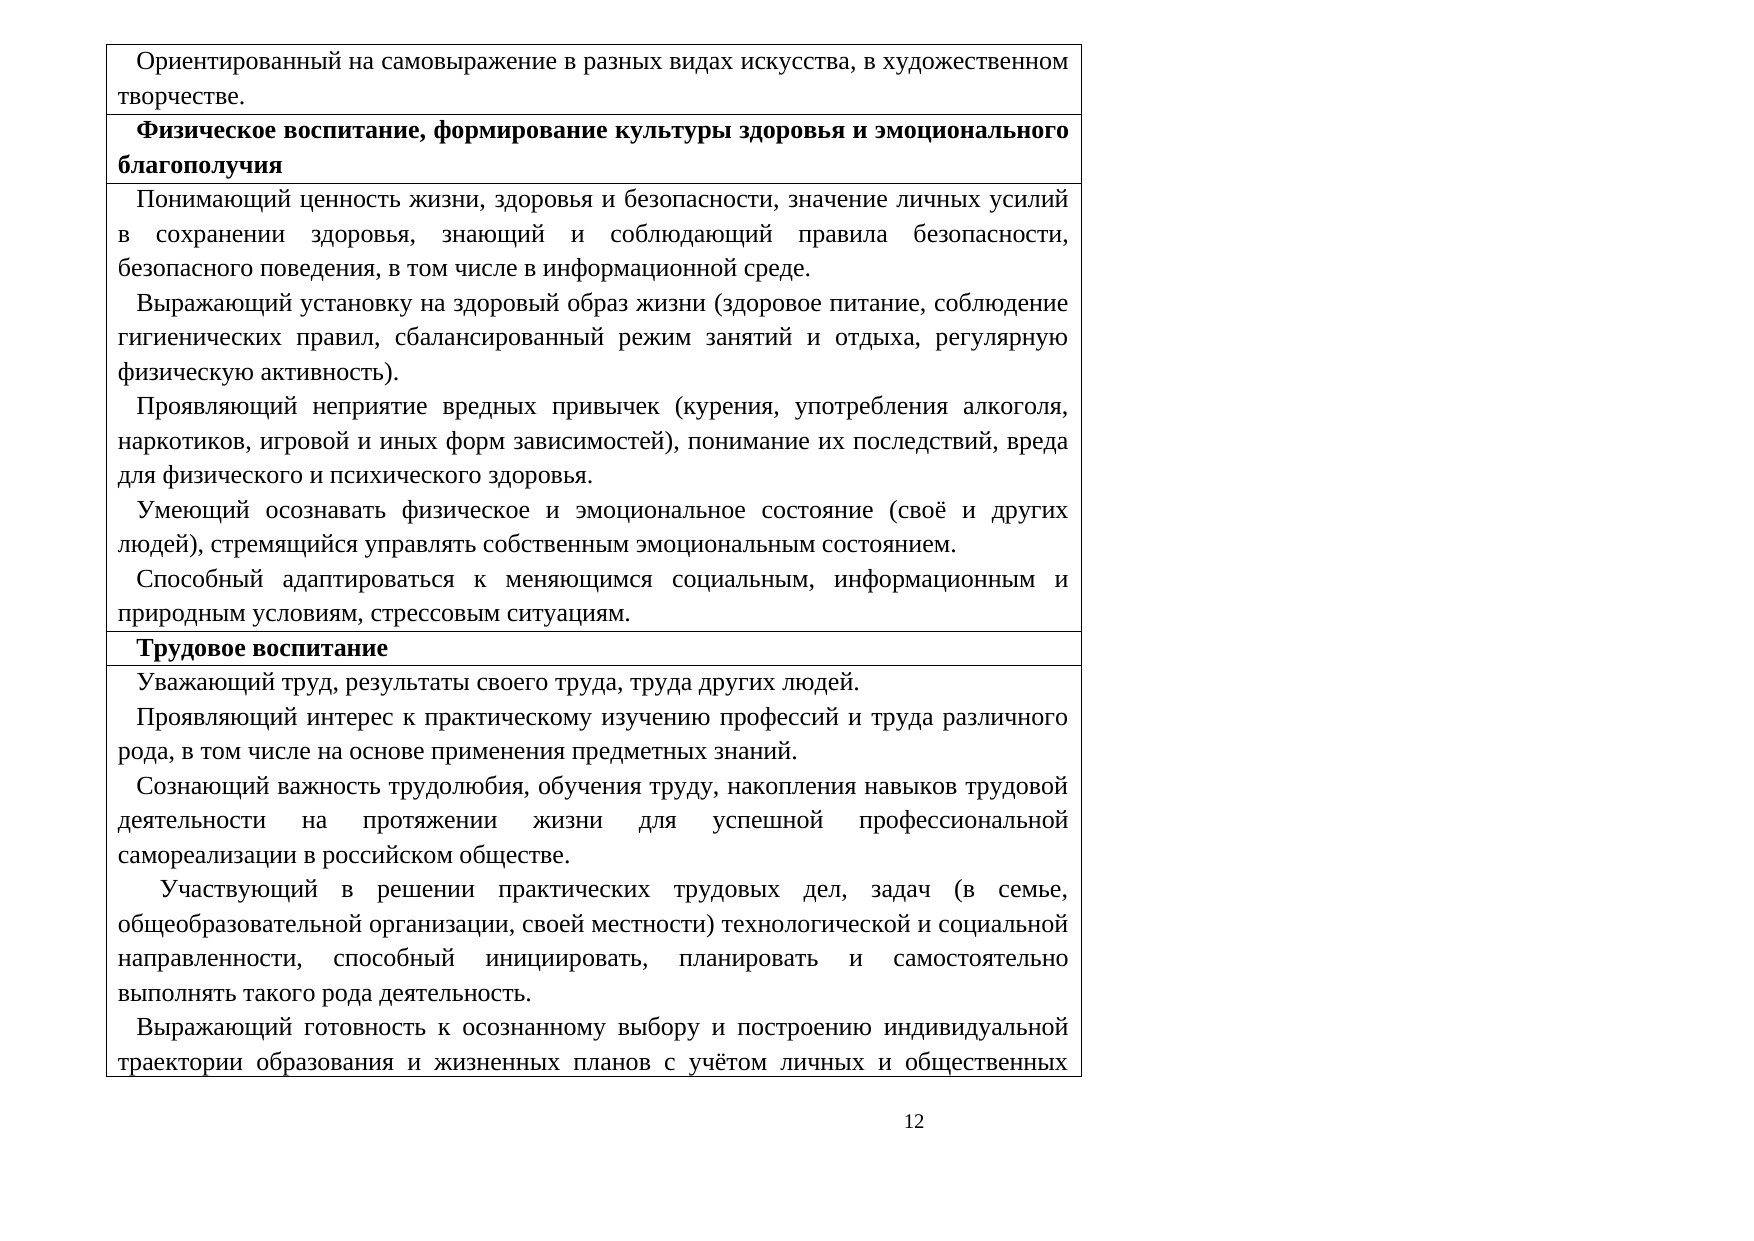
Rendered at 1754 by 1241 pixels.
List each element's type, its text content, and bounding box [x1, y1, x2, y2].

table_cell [107, 666, 1081, 1076]
table_cell Физическое воспитание, формирование культуры здоровья и эмоционального благополучия [107, 115, 1081, 182]
table_cell Понимающий ценность жизни, здоровья и безопасности, значение личных усилий в сохранении здоровья, знающий и соблюдающий правила безопасности, безопасного поведения, в том числе в информационной среде. Выражающий установку на здоровый образ жизни (здоровое питание, соблюдение гигиенических правил, сбалансированный режим занятий и отдыха, регулярную физическую активность). Проявляющий неприятие вредных привычек (курения, употребления алкоголя, наркотиков, игровой и иных форм зависимостей), понимание их последствий, вреда для физического и психического здоровья. Умеющий осознавать физическое и эмоциональное состояние (своё и других людей), стремящийся управлять собственным эмоциональным состоянием. Способный адаптироваться к меняющимся социальным, информационным и природным условиям, стрессовым ситуациям. [107, 184, 1081, 631]
table_cell Трудовое воспитание [107, 632, 1081, 665]
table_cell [107, 45, 1081, 113]
